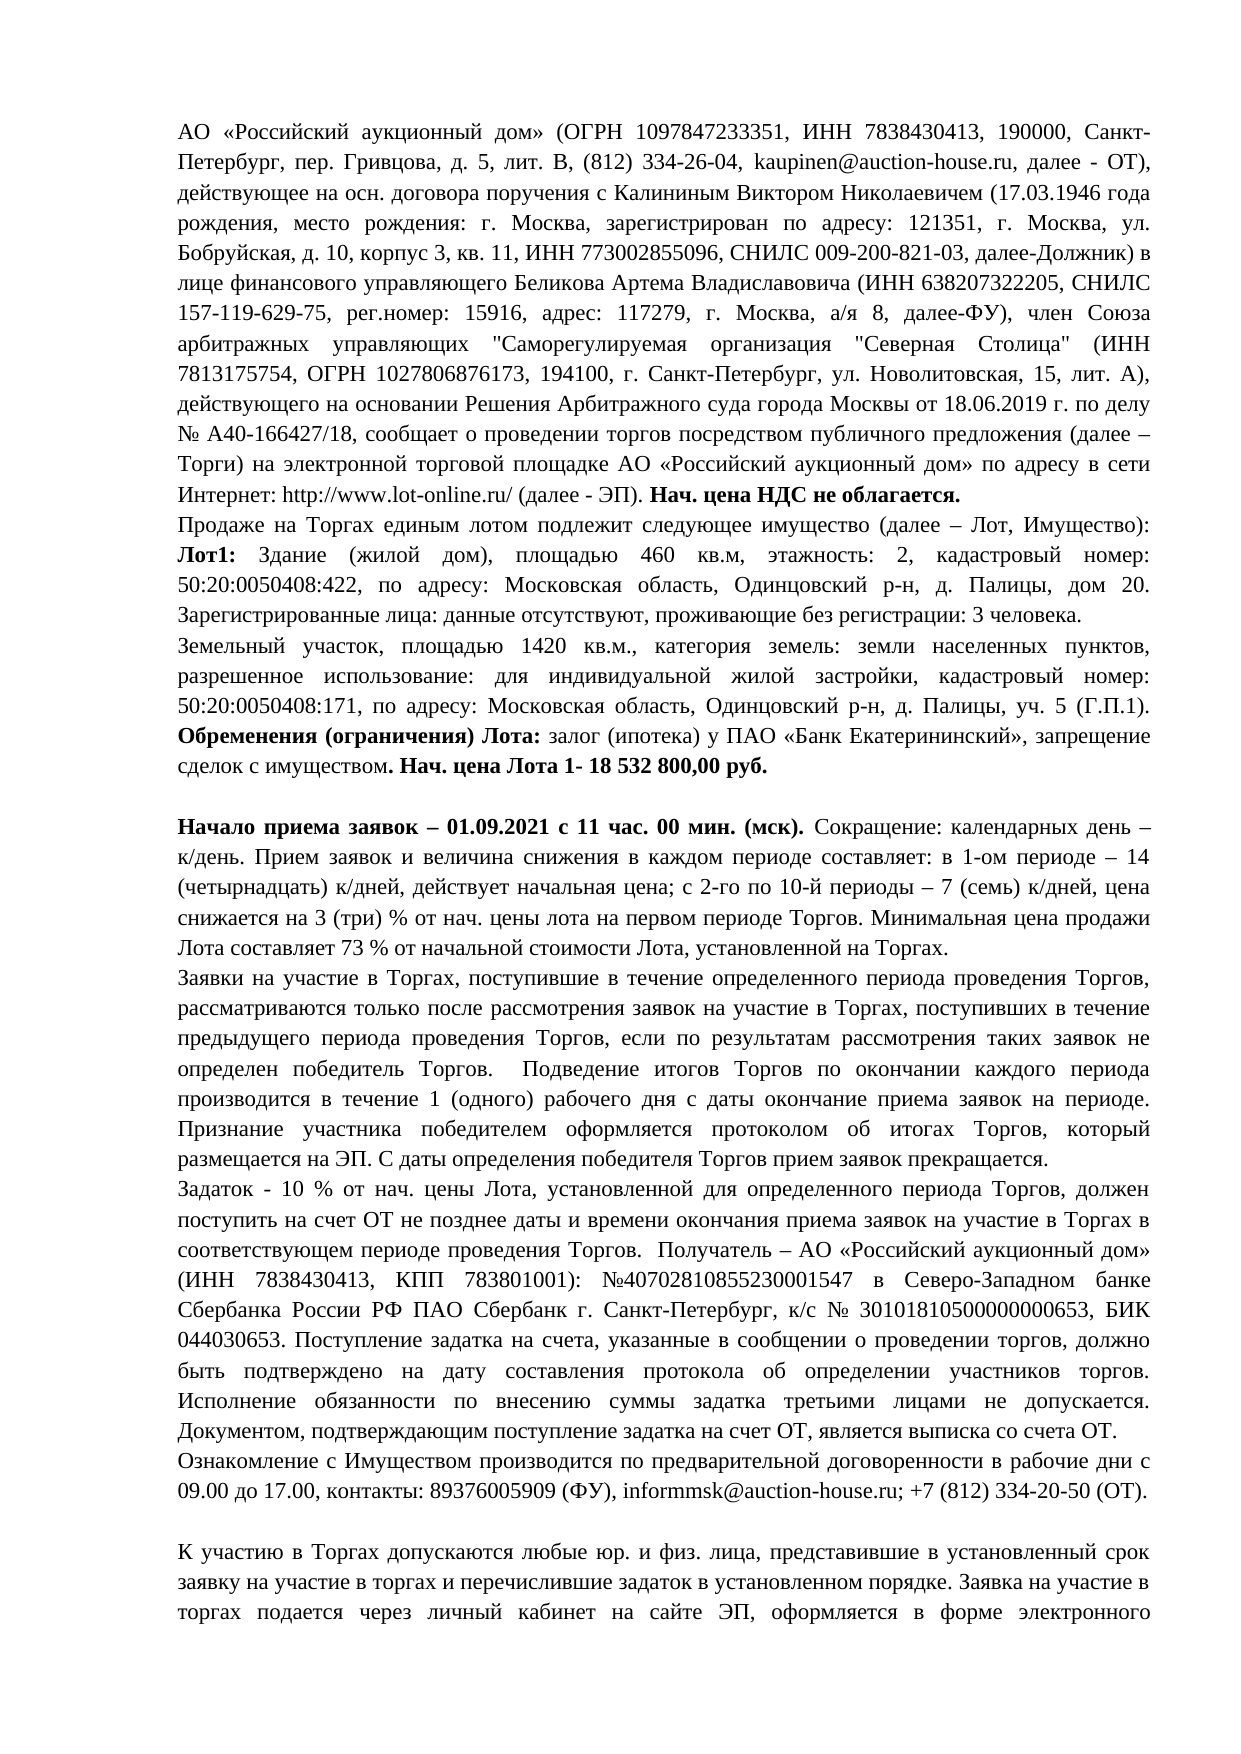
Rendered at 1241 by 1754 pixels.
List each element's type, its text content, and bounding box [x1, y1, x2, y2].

text Задаток - 10 % от нач. цены Лота, установленной для определенного периода Торгов, должен поступить на счет ОТ не позднее даты и времени окончания приема заявок на участие в Торгах в соответствующем периоде проведения Торгов. Получатель – АО «Российский аукционный дом» (ИНН 7838430413, КПП 783801001): №40702810855230001547 в Северо-Западном банке Сбербанка России РФ ПАО Сбербанк г. Санкт-Петербург, к/с № 30101810500000000653, БИК 044030653. Поступление задатка на счета, указанные в сообщении о проведении торгов, должно быть подтверждено на дату составления протокола об определении участников торгов. Исполнение обязанности по внесению суммы задатка третьими лицами не допускается. Документом, подтверждающим поступление задатка на счет ОТ, является выписка со счета ОТ. [177, 1175, 1152, 1443]
text Ознакомление с Имуществом производится по предварительной договоренности в рабочие дни с 09.00 до 17.00, контакты: 89376005909 (ФУ), informmsk@auction-house.ru; +7 (812) 334-20-50 (ОТ). [177, 1447, 1152, 1504]
text Земельный участок, площадью 1420 кв.м., категория земель: земли населенных пунктов, разрешенное использование: для индивидуальной жилой застройки, кадастровый номер: 50:20:0050408:171, по адресу: Московская область, Одинцовский р-н, д. Палицы, уч. 5 (Г.П.1). Обременения (ограничения) Лота: залог (ипотека) у ПАО «Банк Екатерининский», запрещение сделок с имуществом. Нач. цена Лота 1- 18 532 800,00 руб. [177, 632, 1152, 779]
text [177, 1538, 1152, 1625]
text Заявки на участие в Торгах, поступившие в течение определенного периода проведения Торгов, рассматриваются только после рассмотрения заявок на участие в Торгах, поступивших в течение предыдущего периода проведения Торгов, если по результатам рассмотрения таких заявок не определен победитель Торгов. Подведение итогов Торгов по окончании каждого периода производится в течение 1 (одного) рабочего дня с даты окончание приема заявок на периоде. Признание участника победителем оформляется протоколом об итогах Торгов, который размещается на ЭП. С даты определения победителя Торгов прием заявок прекращается. [177, 964, 1152, 1172]
text Продаже на Торгах единым лотом подлежит следующее имущество (далее – Лот, Имущество): Лот1: Здание (жилой дом), площадью 460 кв.м, этажность: 2, кадастровый номер: 50:20:0050408:422, по адресу: Московская область, Одинцовский р-н, д. Палицы, дом 20. Зарегистрированные лица: данные отсутствуют, проживающие без регистрации: 3 человека. [177, 511, 1152, 628]
text АО «Российский аукционный дом» (ОГРН 1097847233351, ИНН 7838430413, 190000, Санкт-Петербург, пер. Гривцова, д. 5, лит. В, (812) 334-26-04, kaupinen@auction-house.ru, далее - ОТ), действующее на осн. договора поручения с Калининым Виктором Николаевичем (17.03.1946 года рождения, место рождения: г. Москва, зарегистрирован по адресу: 121351, г. Москва, ул. Бобруйская, д. 10, корпус 3, кв. 11, ИНН 773002855096, СНИЛС 009-200-821-03, далее-Должник) в лице финансового управляющего Беликова Артема Владиславовича (ИНН 638207322205, СНИЛС 157-119-629-75, рег.номер: 15916, адрес: 117279, г. Москва, а/я 8, далее-ФУ), член Союза арбитражных управляющих "Саморегулируемая организация "Северная Столица" (ИНН 7813175754, ОГРН 1027806876173, 194100, г. Санкт-Петербург, ул. Новолитовская, 15, лит. А), действующего на основании Решения Арбитражного суда города Москвы от 18.06.2019 г. по делу № А40-166427/18, сообщает о проведении торгов посредством публичного предложения (далее – Торги) на электронной торговой площадке АО «Российский аукционный дом» по адресу в сети Интернет: http://www.lot-online.ru/ (далее - ЭП). Нач. цена НДС не облагается. [177, 118, 1152, 507]
text Начало приема заявок – 01.09.2021 с 11 час. 00 мин. (мск). Сокращение: календарных день – к/день. Прием заявок и величина снижения в каждом периоде составляет: в 1-ом периоде – 14 (четырнадцать) к/дней, действует начальная цена; с 2-го по 10-й периоды – 7 (семь) к/дней, цена снижается на 3 (три) % от нач. цены лота на первом периоде Торгов. Минимальная цена продажи Лота составляет 73 % от начальной стоимости Лота, установленной на Торгах. [177, 813, 1152, 960]
